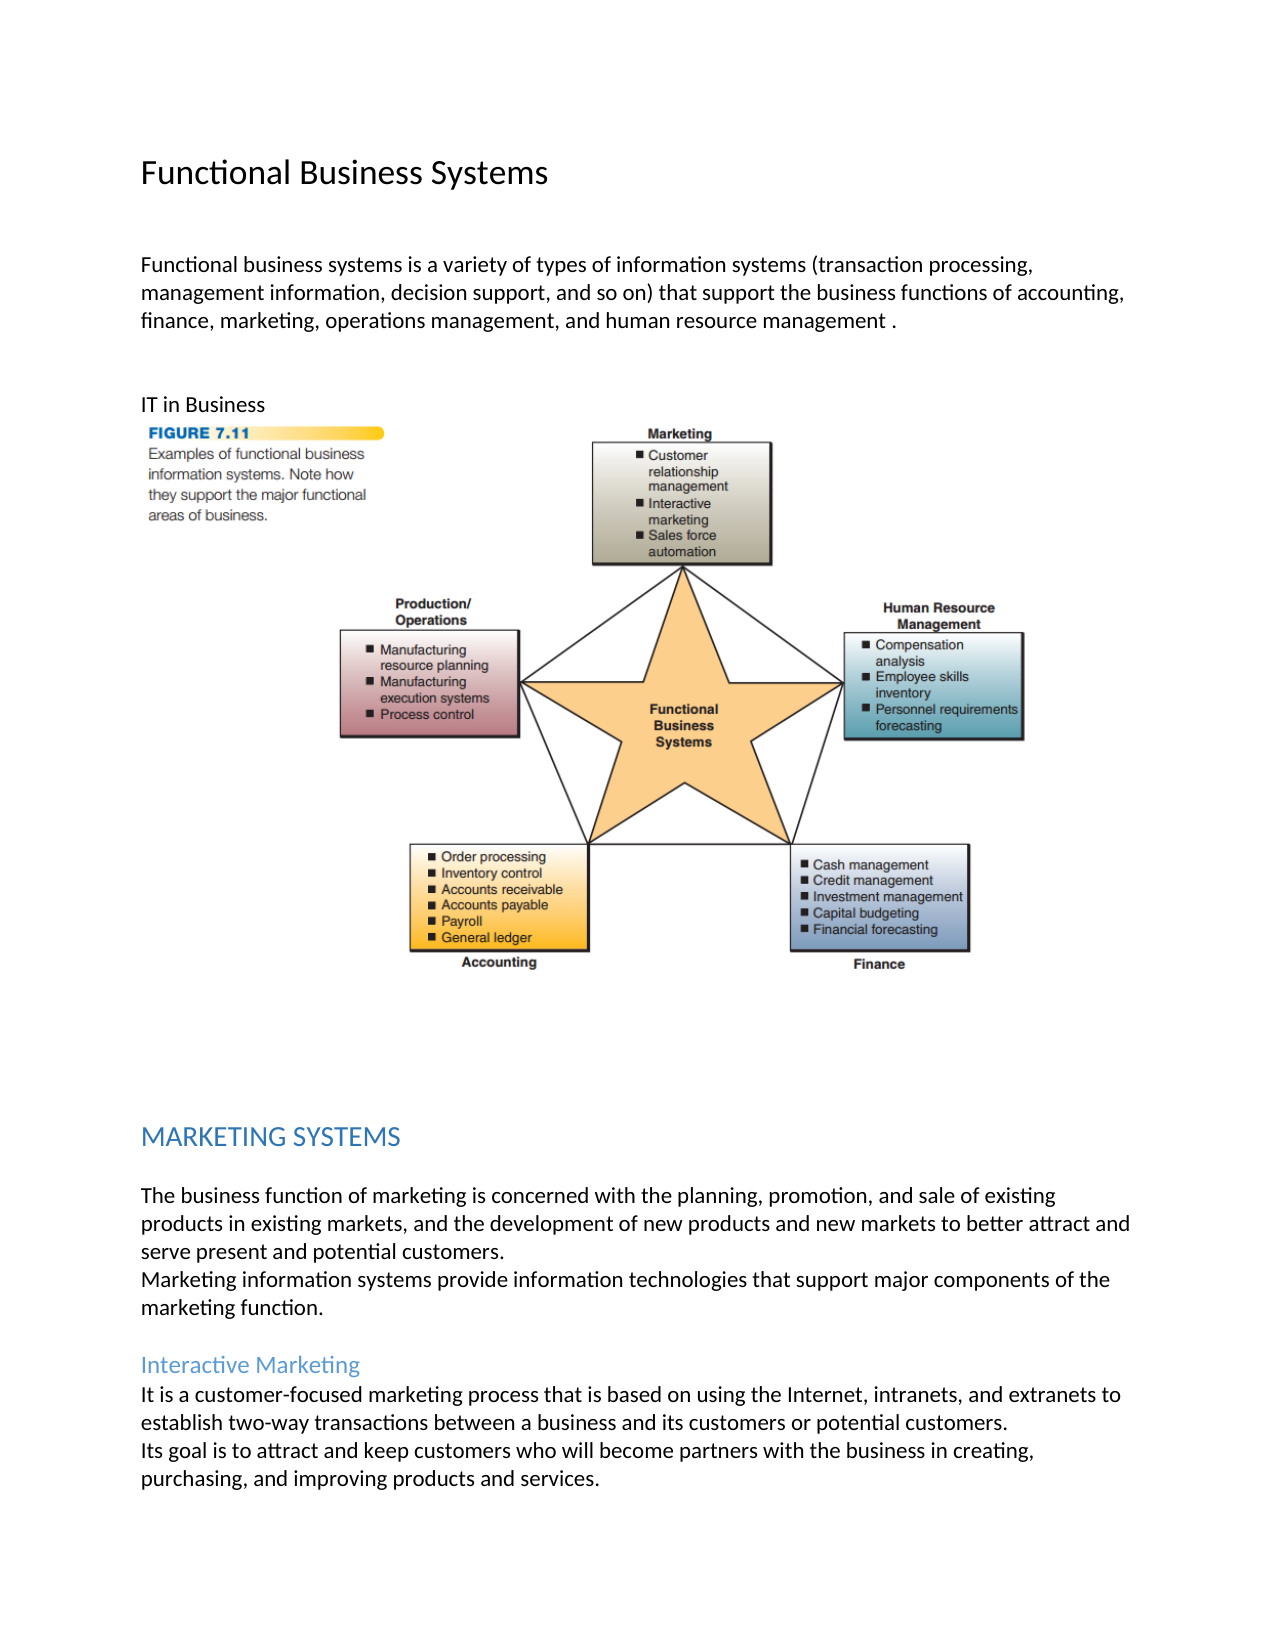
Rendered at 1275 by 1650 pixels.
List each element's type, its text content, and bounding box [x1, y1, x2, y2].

text Interactive Marketing [141, 1349, 1144, 1380]
text It is a customer-focused marketing process that is based on using the Internet, intranets, and extranets to establish two-way transactions between a business and its customers or potential customers. [141, 1380, 1144, 1436]
picture [140, 418, 1041, 978]
text MARKETING SYSTEMS [141, 1118, 1144, 1153]
text Marketing information systems provide information technologies that support major components of the marketing function. [141, 1265, 1144, 1321]
text IT in Business [141, 390, 1144, 418]
text Functional Business Systems [141, 150, 1144, 193]
text Its goal is to attract and keep customers who will become partners with the business in creating, purchasing, and improving products and services. [141, 1436, 1144, 1492]
text The business function of marketing is concerned with the planning, promotion, and sale of existing products in existing markets, and the development of new products and new markets to better attract and serve present and potential customers. [141, 1181, 1144, 1265]
text Functional business systems is a variety of types of information systems (transaction processing, management information, decision support, and so on) that support the business functions of accounting, finance, marketing, operations management, and human resource management . [141, 250, 1144, 334]
